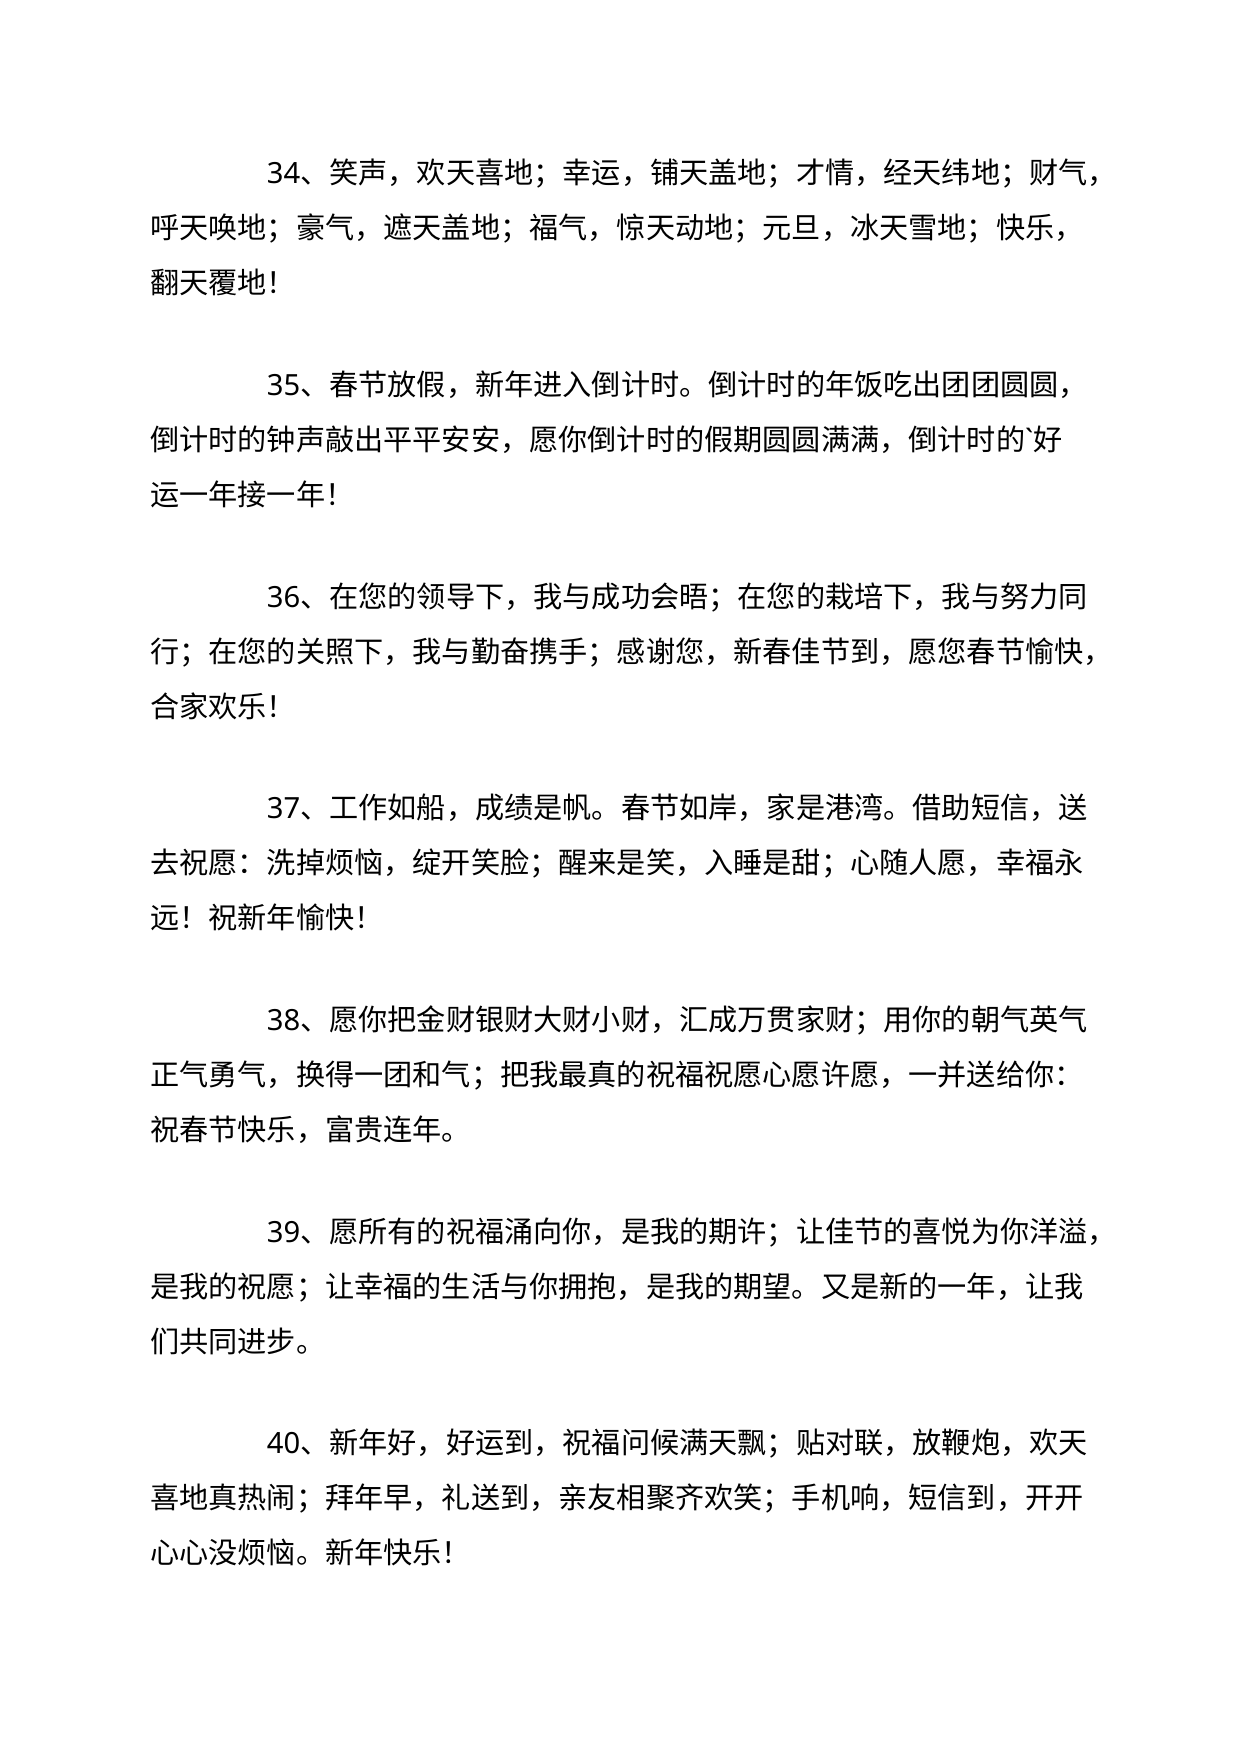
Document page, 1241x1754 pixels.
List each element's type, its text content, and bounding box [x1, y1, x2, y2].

text 34、笑声，欢天喜地；幸运，铺天盖地；才情，经天纬地；财气，呼天唤地；豪气，遮天盖地；福气，惊天动地；元旦，冰天雪地；快乐，翻天覆地！ [150, 150, 1090, 302]
text 39、愿所有的祝福涌向你，是我的期许；让佳节的喜悦为你洋溢，是我的祝愿；让幸福的生活与你拥抱，是我的期望。又是新的一年，让我们共同进步。 [150, 1208, 1090, 1361]
text 38、愿你把金财银财大财小财，汇成万贯家财；用你的朝气英气正气勇气，换得一团和气；把我最真的祝福祝愿心愿许愿，一并送给你：祝春节快乐，富贵连年。 [150, 997, 1090, 1149]
text 36、在您的领导下，我与成功会晤；在您的栽培下，我与努力同行；在您的关照下，我与勤奋携手；感谢您，新春佳节到，愿您春节愉快，合家欢乐！ [150, 573, 1090, 726]
text 40、新年好，好运到，祝福问候满天飘；贴对联，放鞭炮，欢天喜地真热闹；拜年早，礼送到，亲友相聚齐欢笑；手机响，短信到，开开心心没烦恼。新年快乐！ [150, 1420, 1090, 1572]
text 37、工作如船，成绩是帆。春节如岸，家是港湾。借助短信，送去祝愿：洗掉烦恼，绽开笑脸；醒来是笑，入睡是甜；心随人愿，幸福永远！祝新年愉快！ [150, 785, 1090, 937]
text 35、春节放假，新年进入倒计时。倒计时的年饭吃出团团圆圆，倒计时的钟声敲出平平安安，愿你倒计时的假期圆圆满满，倒计时的`好运一年接一年！ [150, 362, 1090, 514]
